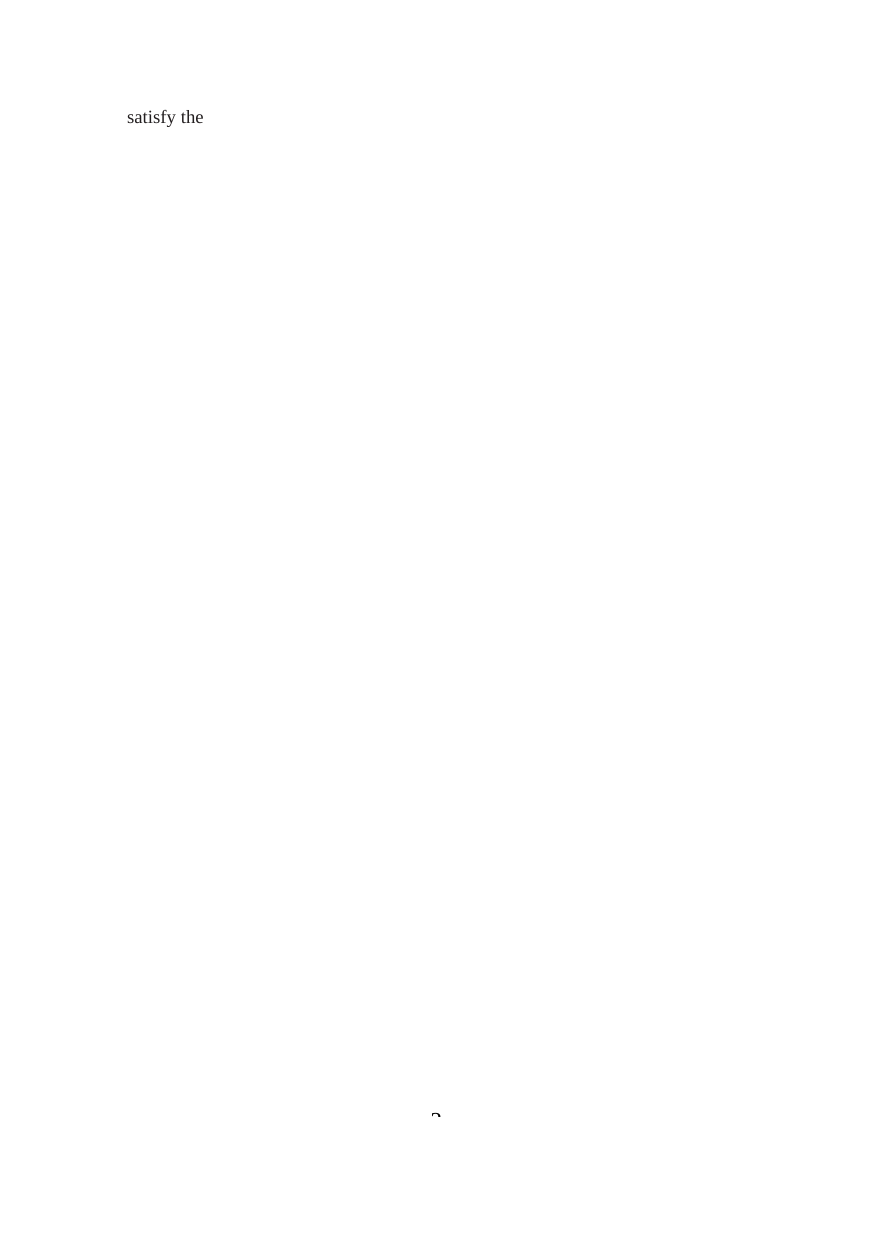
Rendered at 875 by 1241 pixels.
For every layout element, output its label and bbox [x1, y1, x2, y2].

text [127, 106, 748, 128]
